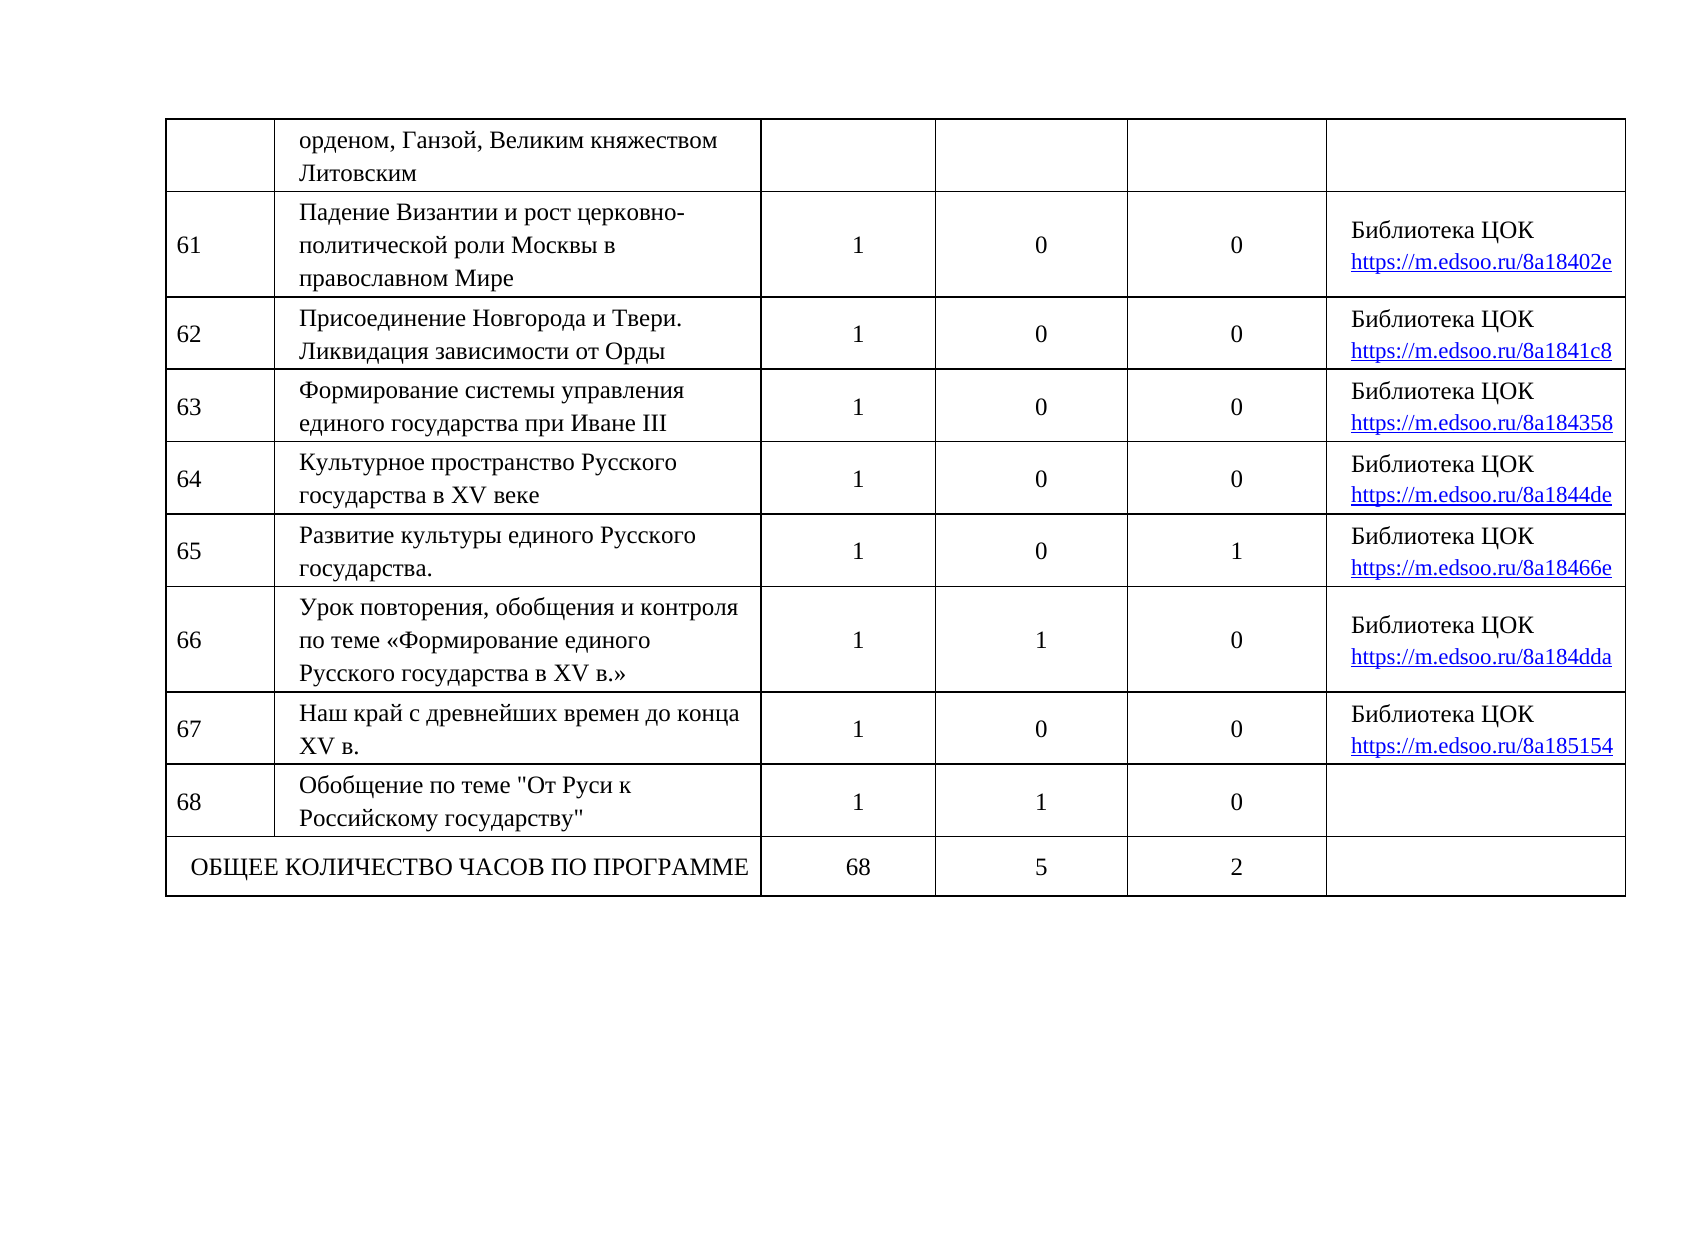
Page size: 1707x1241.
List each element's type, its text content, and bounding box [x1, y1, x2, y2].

table_cell Библиотека ЦОК https://m.edsoo.ru/8a18402e [1327, 192, 1625, 296]
table_cell 0 [1128, 442, 1326, 513]
table_cell 1 [762, 442, 935, 513]
table_cell 66 [167, 587, 274, 691]
table_cell 65 [167, 515, 274, 586]
table_cell 0 [1128, 192, 1326, 296]
table_cell Библиотека ЦОК https://m.edsoo.ru/8a18466e [1327, 515, 1625, 586]
table_cell 1 [762, 370, 935, 441]
table_cell 0 [936, 515, 1127, 586]
table_cell 64 [167, 442, 274, 513]
table_cell Библиотека ЦОК https://m.edsoo.ru/8a1844de [1327, 442, 1625, 513]
table_cell 1 [762, 693, 935, 763]
table_cell 0 [936, 120, 1127, 191]
table_cell 1 [762, 587, 935, 691]
table_cell 0 [936, 192, 1127, 296]
table_cell 61 [167, 192, 274, 296]
table_cell 63 [167, 370, 274, 441]
table_cell Наш край с древнейших времен до конца XV в. [275, 693, 760, 763]
table_cell 1 [936, 765, 1127, 836]
table_cell 2 [1128, 837, 1326, 895]
table_cell Библиотека ЦОК https://m.edsoo.ru/8a184358 [1327, 370, 1625, 441]
table_cell Библиотека ЦОК https://m.edsoo.ru/8a184dda [1327, 587, 1625, 691]
table_cell 1 [936, 587, 1127, 691]
table_cell 68 [167, 765, 274, 836]
table_cell Библиотека ЦОК https://m.edsoo.ru/8a1841c8 [1327, 298, 1625, 368]
table_cell 1 [1128, 515, 1326, 586]
table_cell Обобщение по теме "От Руси к Российскому государству" [275, 765, 760, 836]
table_cell Культурное пространство Русского государства в XV веке [275, 442, 760, 513]
table_cell 62 [167, 298, 274, 368]
table_cell 0 [1128, 765, 1326, 836]
table_cell 0 [936, 442, 1127, 513]
table_cell ОБЩЕЕ КОЛИЧЕСТВО ЧАСОВ ПО ПРОГРАММЕ [167, 837, 760, 895]
table_cell Библиотека ЦОК https://m.edsoo.ru/8a185154 [1327, 693, 1625, 763]
table_cell 0 [1128, 298, 1326, 368]
table_cell 5 [936, 837, 1127, 895]
table_cell 0 [1128, 120, 1326, 191]
table_cell 68 [762, 837, 935, 895]
table_cell Формирование системы управления единого государства при Иване III [275, 370, 760, 441]
table_cell Присоединение Новгорода и Твери. Ликвидация зависимости от Орды [275, 298, 760, 368]
table_cell 0 [936, 298, 1127, 368]
table_cell [1327, 765, 1625, 836]
table_cell 60 [167, 120, 274, 191]
table_cell 1 [762, 298, 935, 368]
table_cell 0 [1128, 693, 1326, 763]
table_cell 1 [762, 765, 935, 836]
table_cell 67 [167, 693, 274, 763]
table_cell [275, 120, 760, 191]
table_cell 0 [1128, 587, 1326, 691]
table_cell 1 [762, 120, 935, 191]
table_cell 1 [762, 515, 935, 586]
table_cell Падение Византии и рост церковно-политической роли Москвы в православном Мире [275, 192, 760, 296]
table_cell 0 [1128, 370, 1326, 441]
table_cell 0 [936, 693, 1127, 763]
table_cell [1327, 837, 1625, 895]
table_cell Развитие культуры единого Русского государства. [275, 515, 760, 586]
table_cell Урок повторения, обобщения и контроля по теме «Формирование единого Русского государства в XV в.» [275, 587, 760, 691]
table_cell 1 [762, 192, 935, 296]
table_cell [1327, 120, 1625, 191]
table_cell 0 [936, 370, 1127, 441]
